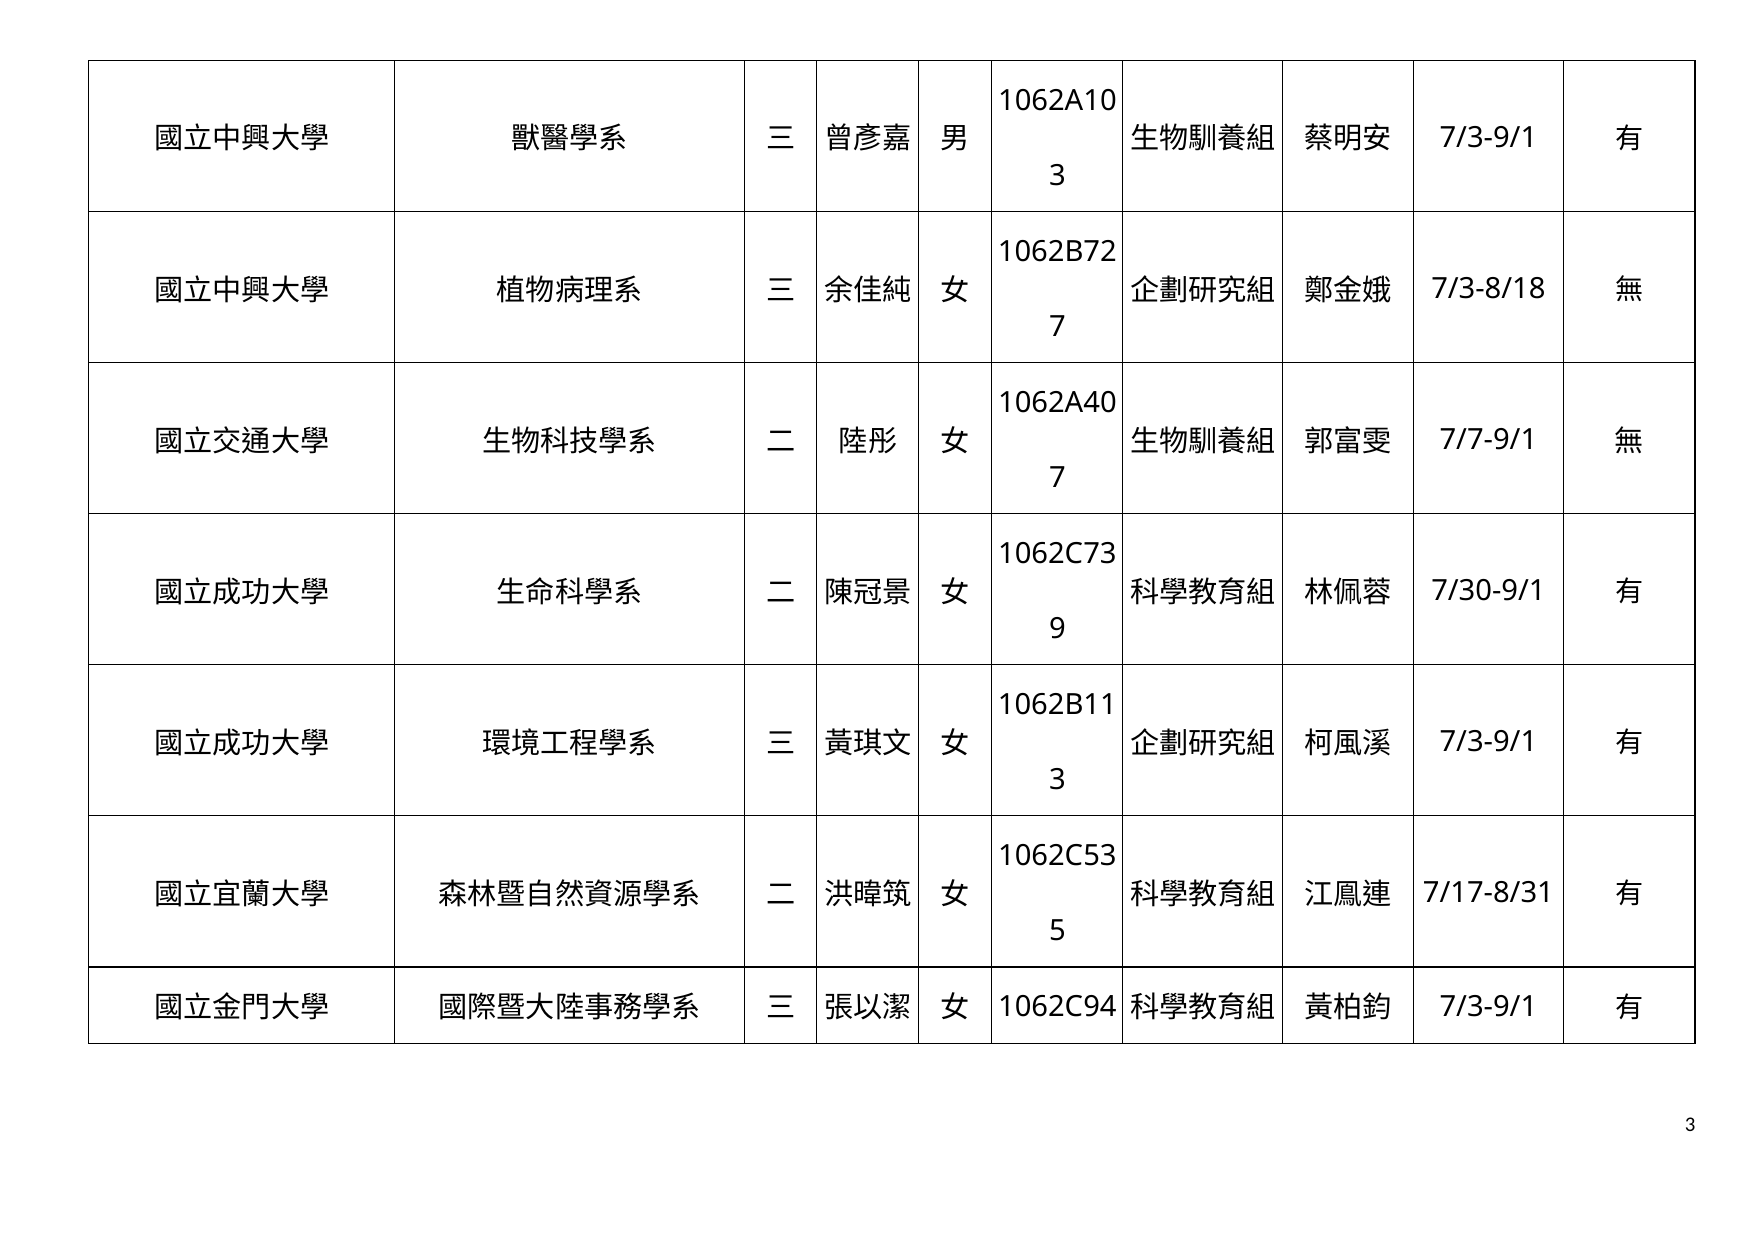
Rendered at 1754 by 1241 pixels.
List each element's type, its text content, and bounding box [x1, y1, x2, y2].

table_cell 企劃研究組 [1123, 665, 1282, 815]
table_cell 7/17-8/31 [1414, 816, 1563, 966]
table_cell 生物馴養組 [1123, 61, 1282, 211]
table_cell 黃琪文 [817, 665, 918, 815]
table_cell 7/3-9/1 [1414, 61, 1563, 211]
table_cell 1062C535 [992, 816, 1122, 966]
table_cell 國立成功大學 [89, 665, 394, 815]
table_cell 獸醫學系 [395, 61, 744, 211]
table_cell 有 [1564, 665, 1694, 815]
table_cell 曾彥嘉 [817, 61, 918, 211]
table_cell 環境工程學系 [395, 665, 744, 815]
table_cell 7/3-8/18 [1414, 212, 1563, 362]
table_cell 森林暨自然資源學系 [395, 816, 744, 966]
table_cell 女 [919, 968, 991, 1042]
table_cell 科學教育組 [1123, 514, 1282, 664]
table_cell 國立宜蘭大學 [89, 816, 394, 966]
table_cell 女 [919, 816, 991, 966]
table_cell 1062B113 [992, 665, 1122, 815]
table_cell 二 [745, 514, 816, 664]
table_cell 二 [745, 363, 816, 513]
table_cell 7/3-9/1 [1414, 665, 1563, 815]
table_cell 植物病理系 [395, 212, 744, 362]
table_cell 張以潔 [817, 968, 918, 1042]
table_cell 有 [1564, 816, 1694, 966]
table_cell 1062C940 [992, 968, 1122, 1042]
table_cell 鄭金娥 [1283, 212, 1413, 362]
table_cell 女 [919, 665, 991, 815]
table_cell 陸彤 [817, 363, 918, 513]
table_cell 7/30-9/1 [1414, 514, 1563, 664]
table_cell 國立中興大學 [89, 212, 394, 362]
table_cell 三 [745, 665, 816, 815]
table_cell 1062C739 [992, 514, 1122, 664]
table_cell 女 [919, 363, 991, 513]
table_cell 黃柏鈞 [1283, 968, 1413, 1042]
table_cell 國立成功大學 [89, 514, 394, 664]
table_cell 生物科技學系 [395, 363, 744, 513]
table_cell 7/7-9/1 [1414, 363, 1563, 513]
table_cell 江鳯連 [1283, 816, 1413, 966]
table_cell 科學教育組 [1123, 816, 1282, 966]
table_cell 生命科學系 [395, 514, 744, 664]
table_cell 1062A407 [992, 363, 1122, 513]
table_cell 7/3-9/1 [1414, 968, 1563, 1042]
table_cell 有 [1564, 968, 1694, 1042]
table_cell 國立中興大學 [89, 61, 394, 211]
table_cell 無 [1564, 363, 1694, 513]
table_cell 國際暨大陸事務學系 [395, 968, 744, 1042]
table_cell 林佩蓉 [1283, 514, 1413, 664]
table_cell 余佳純 [817, 212, 918, 362]
table_cell 三 [745, 61, 816, 211]
table_cell 柯風溪 [1283, 665, 1413, 815]
table_cell 三 [745, 212, 816, 362]
table_cell 陳冠景 [817, 514, 918, 664]
table_cell 蔡明安 [1283, 61, 1413, 211]
table_cell 無 [1564, 212, 1694, 362]
table_cell 有 [1564, 514, 1694, 664]
table_cell 科學教育組 [1123, 968, 1282, 1042]
table_cell 二 [745, 816, 816, 966]
table_cell 企劃研究組 [1123, 212, 1282, 362]
table_cell 國立交通大學 [89, 363, 394, 513]
table_cell 洪暐筑 [817, 816, 918, 966]
table_cell 三 [745, 968, 816, 1042]
table_cell 1062A103 [992, 61, 1122, 211]
table_cell 女 [919, 212, 991, 362]
table_cell 女 [919, 514, 991, 664]
table_cell 國立金門大學 [89, 968, 394, 1042]
table_cell 男 [919, 61, 991, 211]
table_cell 1062B727 [992, 212, 1122, 362]
table_cell 郭富雯 [1283, 363, 1413, 513]
table_cell 有 [1564, 61, 1694, 211]
table_cell 生物馴養組 [1123, 363, 1282, 513]
